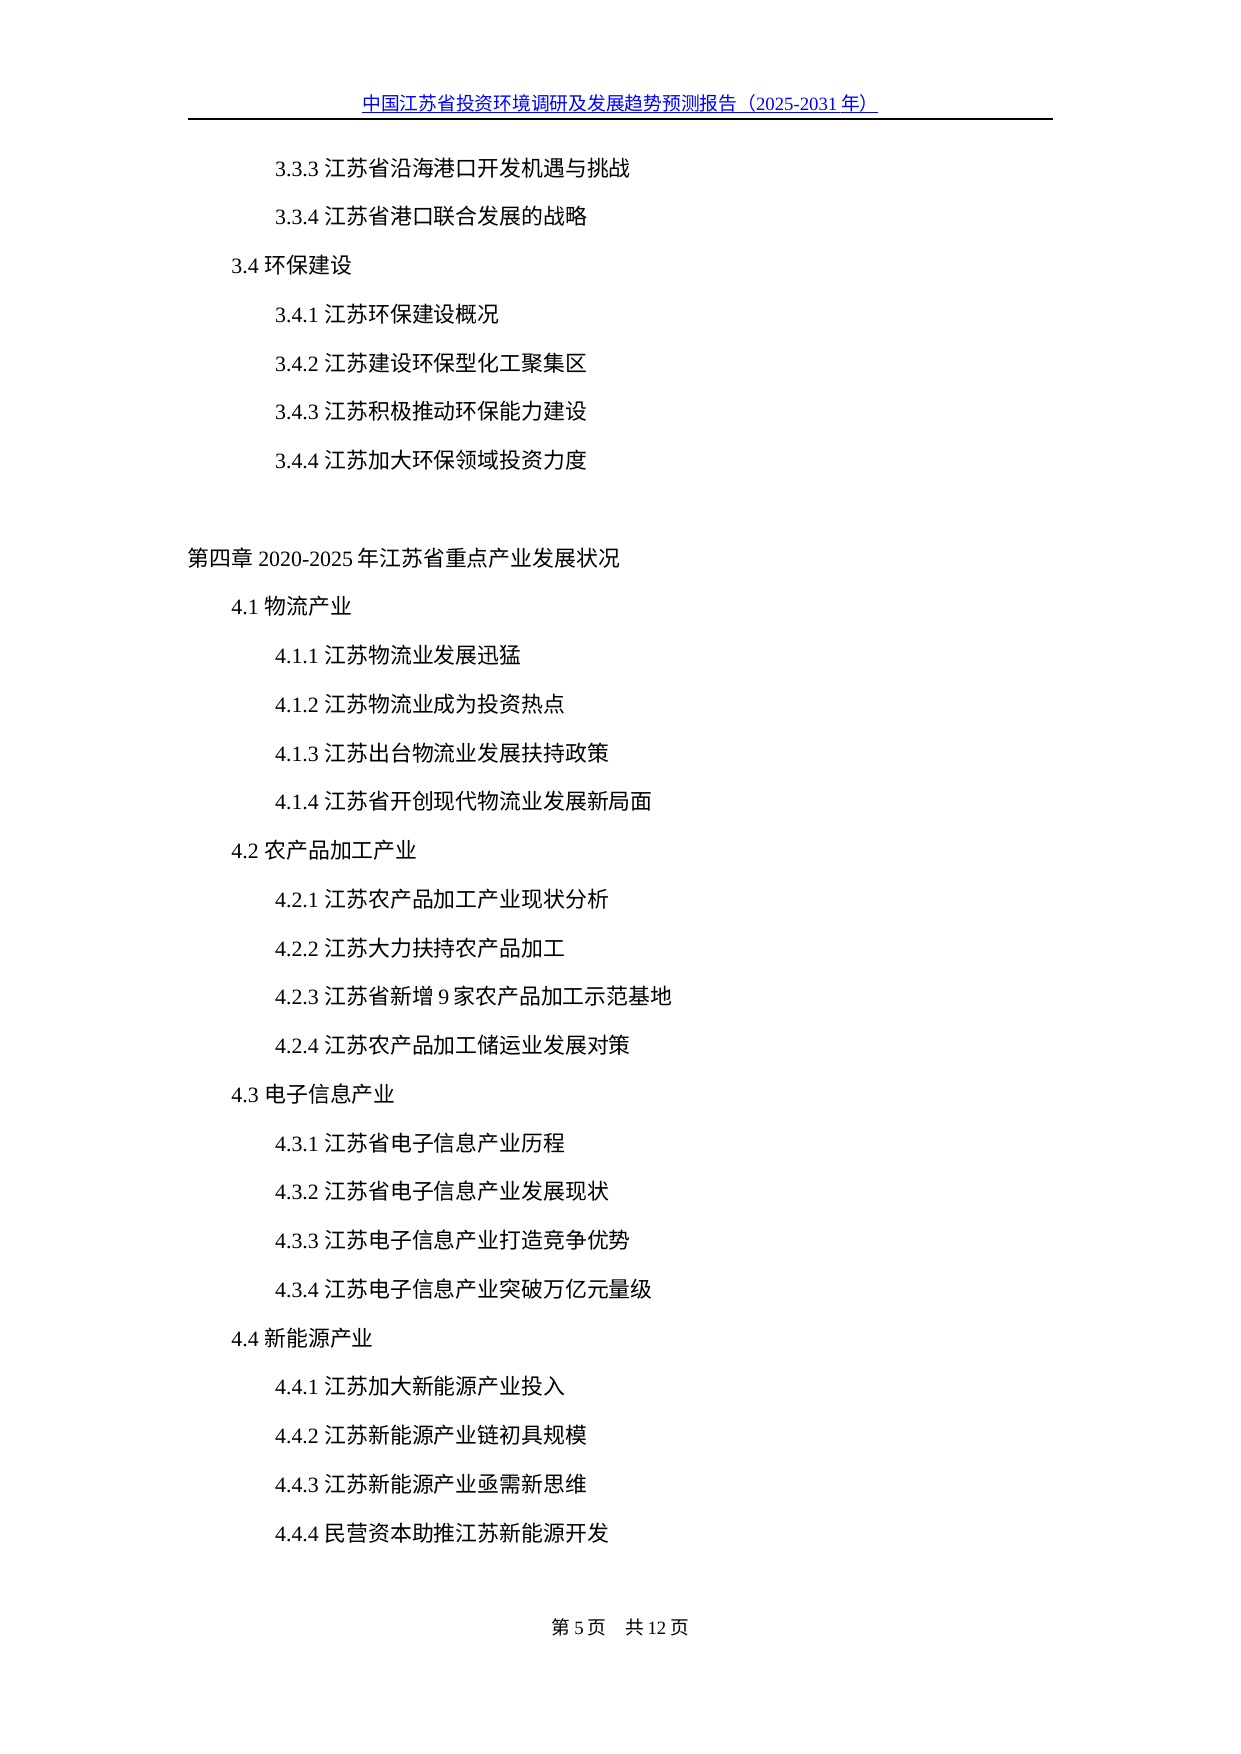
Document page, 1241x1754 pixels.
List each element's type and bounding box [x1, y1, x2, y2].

text [187, 150, 1053, 1548]
